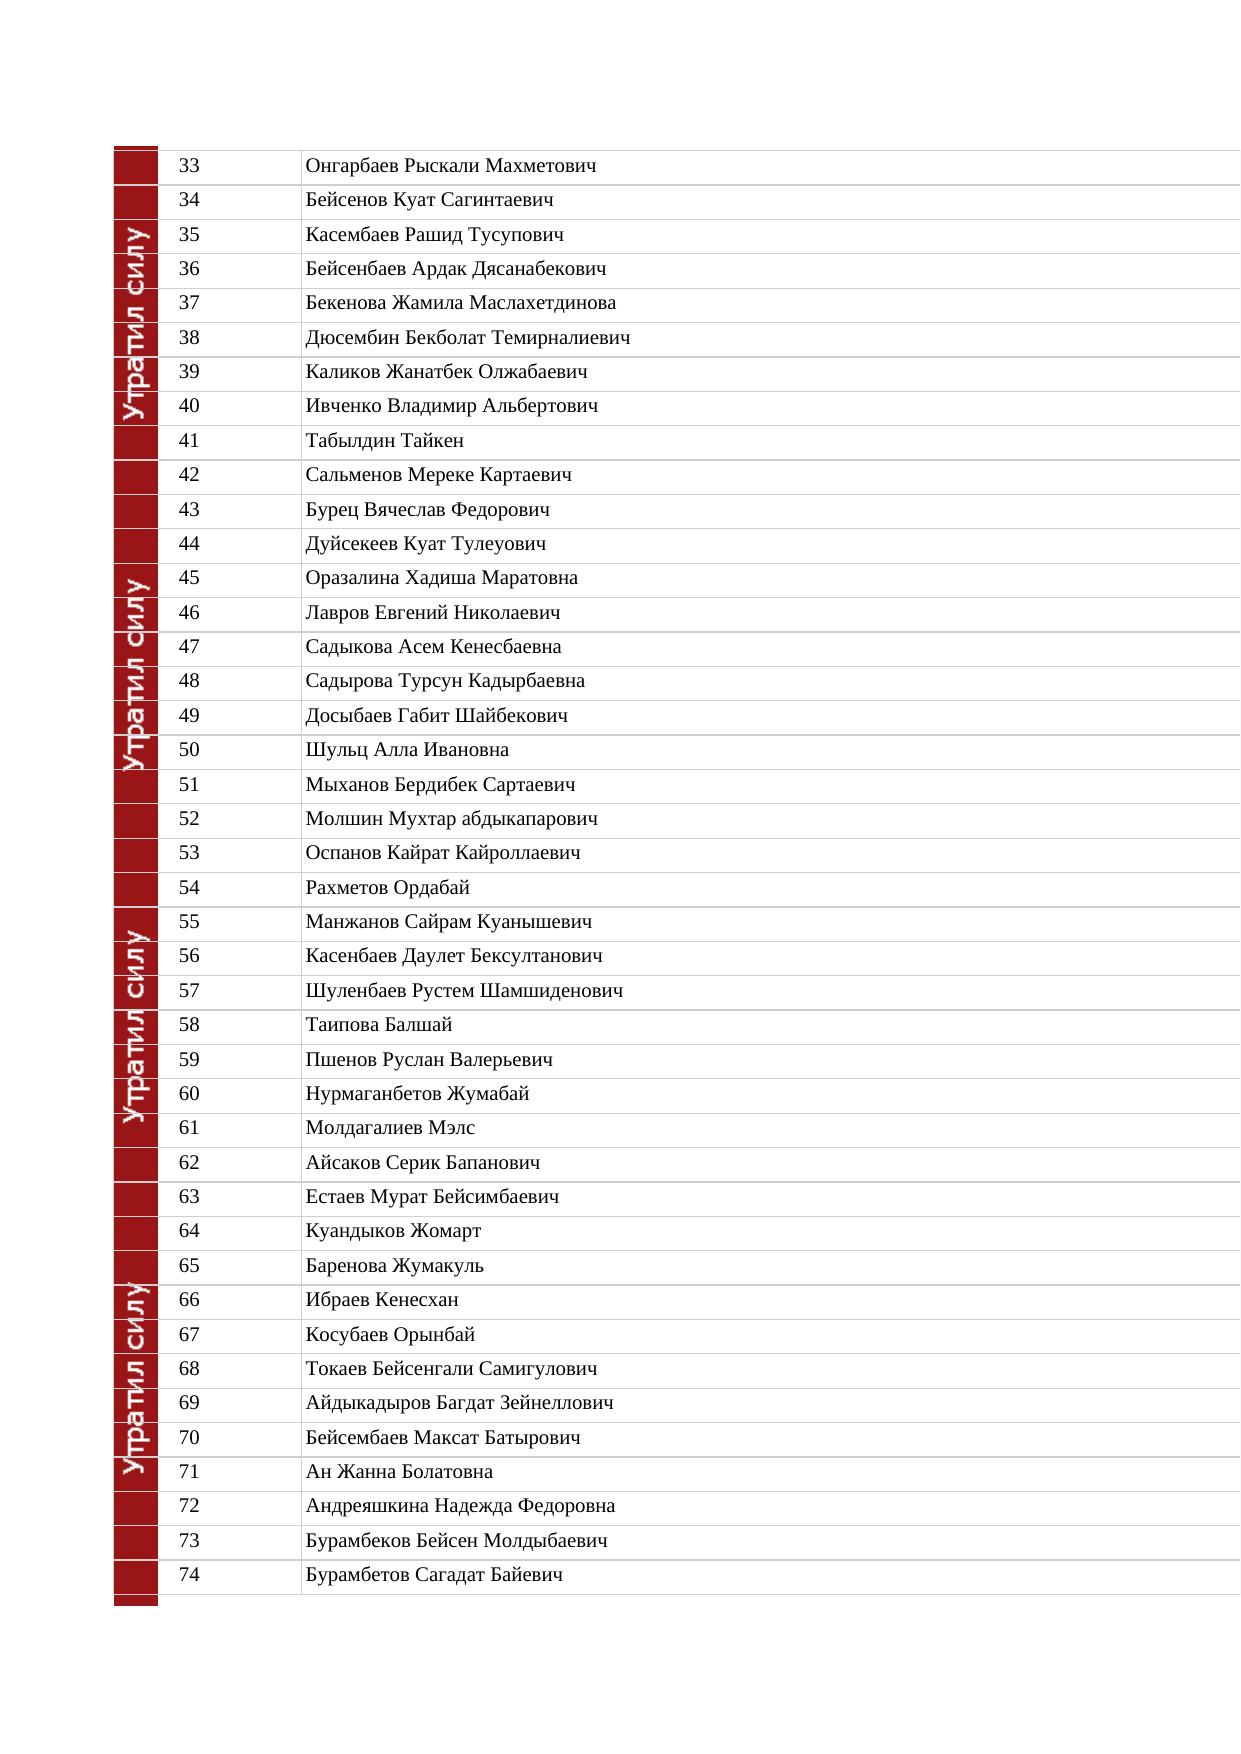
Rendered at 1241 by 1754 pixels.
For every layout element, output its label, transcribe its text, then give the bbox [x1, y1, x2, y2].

table_cell 54 [114, 873, 301, 906]
table_cell Ибраев Кенесхан [302, 1286, 1240, 1319]
table_cell 73 [114, 1526, 301, 1559]
table_cell Табылдин Тайкен [302, 426, 1240, 459]
table_cell 49 [114, 701, 301, 734]
table_cell 63 [114, 1183, 301, 1216]
table_cell Лавров Евгений Николаевич [302, 598, 1240, 631]
table_cell Мыханов Бердибек Сартаевич [302, 770, 1240, 803]
picture [114, 146, 158, 150]
table_cell 56 [114, 942, 301, 975]
table_cell Касембаев Рашид Тусупович [302, 220, 1240, 253]
table_cell 34 [114, 186, 301, 219]
table_cell 52 [114, 804, 301, 837]
table_cell 42 [114, 461, 301, 494]
table_cell Молшин Мухтар абдыкапарович [302, 804, 1240, 837]
table_cell Нурмаганбетов Жумабай [302, 1079, 1240, 1112]
table_cell Бурамбеков Бейсен Молдыбаевич [302, 1526, 1240, 1559]
table_cell 35 [114, 220, 301, 253]
table_cell Дюсембин Бекболат Темирналиевич [302, 323, 1240, 356]
table_cell 59 [114, 1045, 301, 1078]
table_cell 38 [114, 323, 301, 356]
table_cell 62 [114, 1148, 301, 1181]
table_cell 57 [114, 976, 301, 1009]
table_cell Естаев Мурат Бейсимбаевич [302, 1183, 1240, 1216]
table_cell Косубаев Орынбай [302, 1320, 1240, 1353]
table_cell Бейсенов Куат Сагинтаевич [302, 186, 1240, 219]
table_cell Сальменов Мереке Картаевич [302, 461, 1240, 494]
table_cell 45 [114, 564, 301, 597]
table_cell Молдагалиев Мэлс [302, 1114, 1240, 1147]
table_cell Касенбаев Даулет Бексултанович [302, 942, 1240, 975]
table_cell 58 [114, 1011, 301, 1044]
table_cell Бейсенбаев Ардак Дясанабекович [302, 254, 1240, 287]
table_cell Бейсембаев Максат Батырович [302, 1423, 1240, 1456]
table_cell 46 [114, 598, 301, 631]
table_cell 66 [114, 1286, 301, 1319]
table_cell Ивченко Владимир Альбертович [302, 392, 1240, 425]
table_cell 41 [114, 426, 301, 459]
table_cell Бекенова Жамила Маслахетдинова [302, 289, 1240, 322]
table_cell Каликов Жанатбек Олжабаевич [302, 358, 1240, 391]
table_cell Дуйсекеев Куат Тулеуович [302, 529, 1240, 562]
table_cell Оспанов Кайрат Кайроллаевич [302, 839, 1240, 872]
table_cell 61 [114, 1114, 301, 1147]
table_cell Садыкова Асем Кенесбаевна [302, 633, 1240, 666]
table_cell Таипова Балшай [302, 1011, 1240, 1044]
table_cell Айдыкадыров Багдат Зейнеллович [302, 1389, 1240, 1422]
table_cell 53 [114, 839, 301, 872]
table_cell 69 [114, 1389, 301, 1422]
table_cell 40 [114, 392, 301, 425]
table_cell Шульц Алла Ивановна [302, 736, 1240, 769]
picture [114, 1595, 158, 1606]
table_cell 74 [114, 1561, 301, 1594]
table_cell Рахметов Ордабай [302, 873, 1240, 906]
table_cell 39 [114, 358, 301, 391]
table_cell 51 [114, 770, 301, 803]
table_cell 48 [114, 667, 301, 700]
table_cell 71 [114, 1458, 301, 1491]
table_cell Ан Жанна Болатовна [302, 1458, 1240, 1491]
table_cell 44 [114, 529, 301, 562]
table_cell 33 [114, 151, 301, 184]
table_cell Куандыков Жомарт [302, 1217, 1240, 1250]
table_cell 36 [114, 254, 301, 287]
table_cell Садырова Турсун Кадырбаевна [302, 667, 1240, 700]
table_cell Баренова Жумакуль [302, 1251, 1240, 1284]
table_cell 65 [114, 1251, 301, 1284]
table_cell Андреяшкина Надежда Федоровна [302, 1492, 1240, 1525]
table_cell Пшенов Руслан Валерьевич [302, 1045, 1240, 1078]
table_cell 64 [114, 1217, 301, 1250]
table_cell 55 [114, 908, 301, 941]
table_cell Айсаков Серик Бапанович [302, 1148, 1240, 1181]
table_cell Онгарбаев Рыскали Махметович [302, 151, 1240, 184]
table_cell 70 [114, 1423, 301, 1456]
table_cell 47 [114, 633, 301, 666]
table_cell 60 [114, 1079, 301, 1112]
table_cell Бурец Вячеслав Федорович [302, 495, 1240, 528]
table_cell 67 [114, 1320, 301, 1353]
table_cell 50 [114, 736, 301, 769]
table_cell Оразалина Хадиша Маратовна [302, 564, 1240, 597]
table_cell 68 [114, 1354, 301, 1387]
table_cell 43 [114, 495, 301, 528]
table_cell Бурамбетов Сагадат Байевич [302, 1561, 1240, 1594]
table_cell 37 [114, 289, 301, 322]
table_cell Досыбаев Габит Шайбекович [302, 701, 1240, 734]
table_cell Манжанов Сайрам Куанышевич [302, 908, 1240, 941]
table_cell 72 [114, 1492, 301, 1525]
table_cell Шуленбаев Рустем Шамшиденович [302, 976, 1240, 1009]
table_cell Токаев Бейсенгали Самигулович [302, 1354, 1240, 1387]
